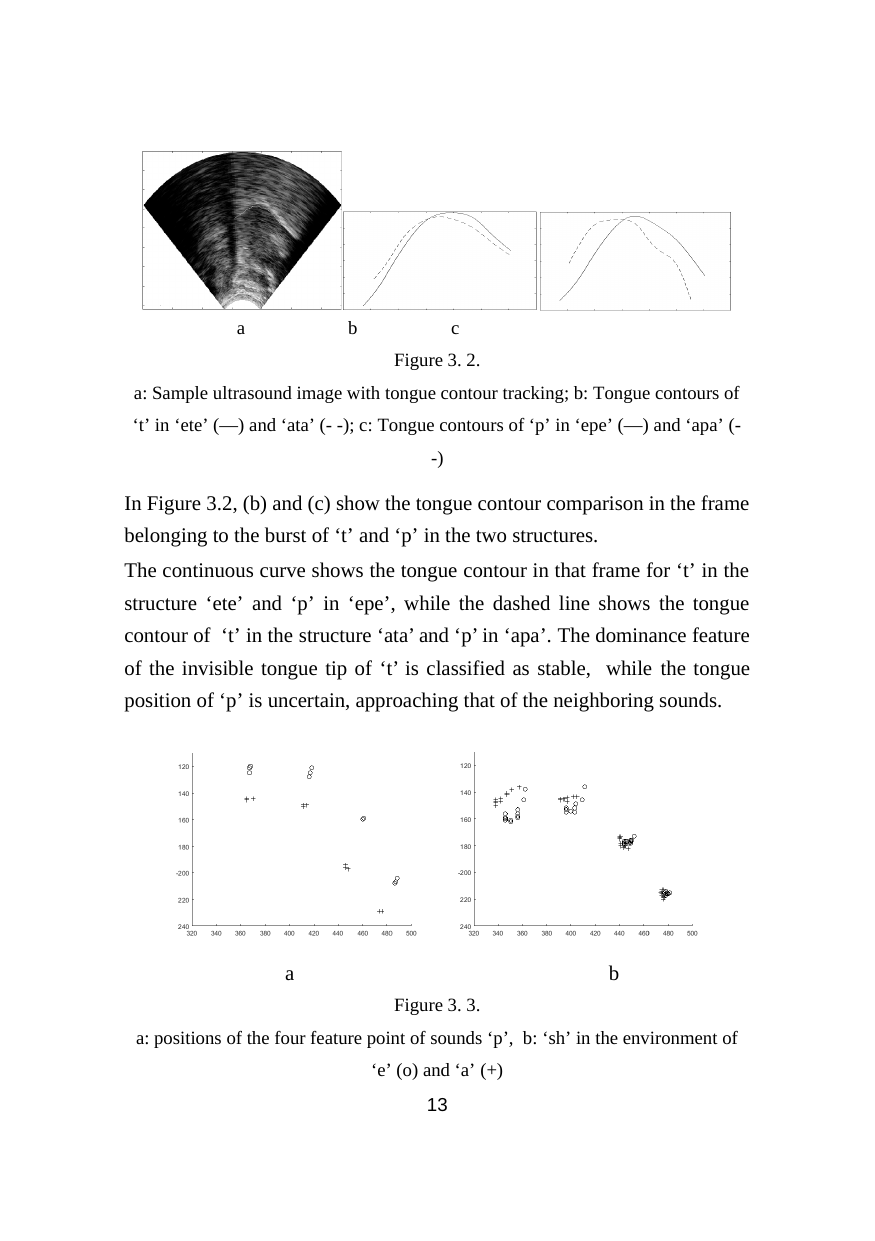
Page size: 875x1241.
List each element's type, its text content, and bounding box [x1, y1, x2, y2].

picture [141, 150, 733, 311]
text a: Sample ultrasound image with tongue contour tracking; b: Tongue contours of ‘t’ in ‘ete’ (—) and ‘ata’ (- -); c: Tongue contours of ‘p’ in ‘epe’ (—) and ‘apa’ (- -) [124, 376, 750, 474]
text a: positions of the four feature point of sounds ‘p’, b: ‘sh’ in the environment of ‘e’ (o) and ‘a’ (+) [124, 1021, 750, 1086]
table_header b [437, 956, 761, 989]
table_header a [113, 956, 437, 989]
text The continuous curve shows the tongue contour in that frame for ‘t’ in the structure ‘ete’ and ‘p’ in ‘epe’, while the dashed line shows the tongue contour of ‘t’ in the structure ‘ata’ and ‘p’ in ‘apa’. The dominance feature of the invisible tongue tip of ‘t’ is classified as stable, while the tongue position of ‘p’ is uncertain, approaching that of the neighboring sounds. [124, 554, 750, 716]
text Figure 3. 2. [124, 344, 750, 376]
text In Figure 3.2, (b) and (c) show the tongue contour comparison in the frame belonging to the burst of ‘t’ and ‘p’ in the two structures. [124, 486, 750, 551]
picture [155, 736, 719, 949]
text Figure 3. 3. [124, 989, 750, 1021]
text a b c [124, 311, 750, 344]
